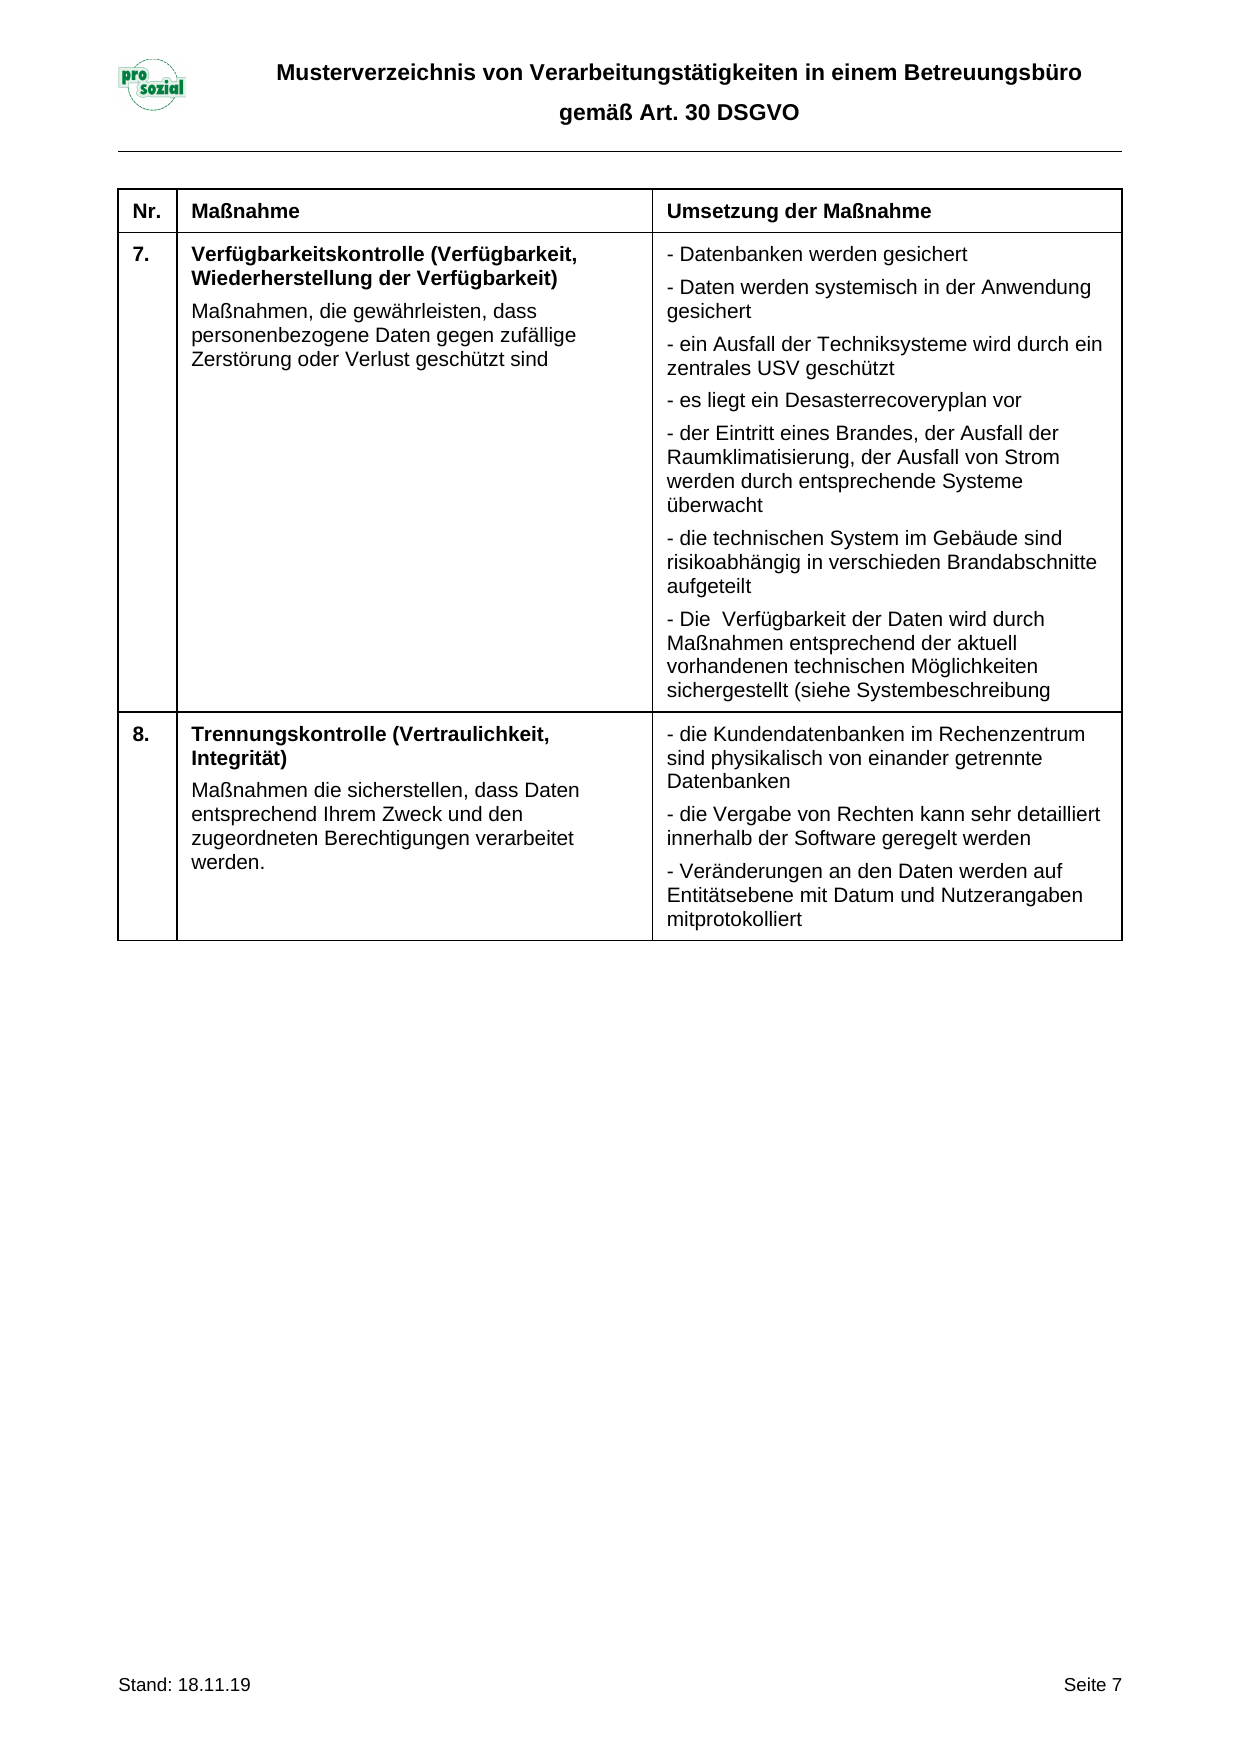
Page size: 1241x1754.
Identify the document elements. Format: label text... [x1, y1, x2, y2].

table_cell 7. [119, 233, 176, 711]
table_header Nr. [119, 190, 176, 231]
table_header Maßnahme [178, 190, 652, 231]
table_cell Trennungskontrolle (Vertraulichkeit, Integrität) Maßnahmen die sicherstellen, dass Daten entsprechend Ihrem Zweck und den zugeordneten Berechtigungen verarbeitet werden. [178, 713, 652, 940]
table_cell - die Kundendatenbanken im Rechenzentrum sind physikalisch von einander getrennte Datenbanken - die Vergabe von Rechten kann sehr detailliert innerhalb der Software geregelt werden - Veränderungen an den Daten werden auf Entitätsebene mit Datum und Nutzerangaben mitprotokolliert [653, 713, 1121, 940]
table_cell - Datenbanken werden gesichert - Daten werden systemisch in der Anwendung gesichert - ein Ausfall der Techniksysteme wird durch ein zentrales USV geschützt - es liegt ein Desasterrecoveryplan vor - der Eintritt eines Brandes, der Ausfall der Raumklimatisierung, der Ausfall von Strom werden durch entsprechende Systeme überwacht - die technischen System im Gebäude sind risikoabhängig in verschieden Brandabschnitte aufgeteilt - Die Verfügbarkeit der Daten wird durch Maßnahmen entsprechend der aktuell vorhandenen technischen Möglichkeiten sichergestellt (siehe Systembeschreibung [653, 233, 1121, 711]
table_header Umsetzung der Maßnahme [653, 190, 1121, 231]
table_cell Verfügbarkeitskontrolle (Verfügbarkeit, Wiederherstellung der Verfügbarkeit) Maßnahmen, die gewährleisten, dass personenbezogene Daten gegen zufällige Zerstörung oder Verlust geschützt sind [178, 233, 652, 711]
picture [118, 59, 187, 111]
table_cell 8. [119, 713, 176, 940]
